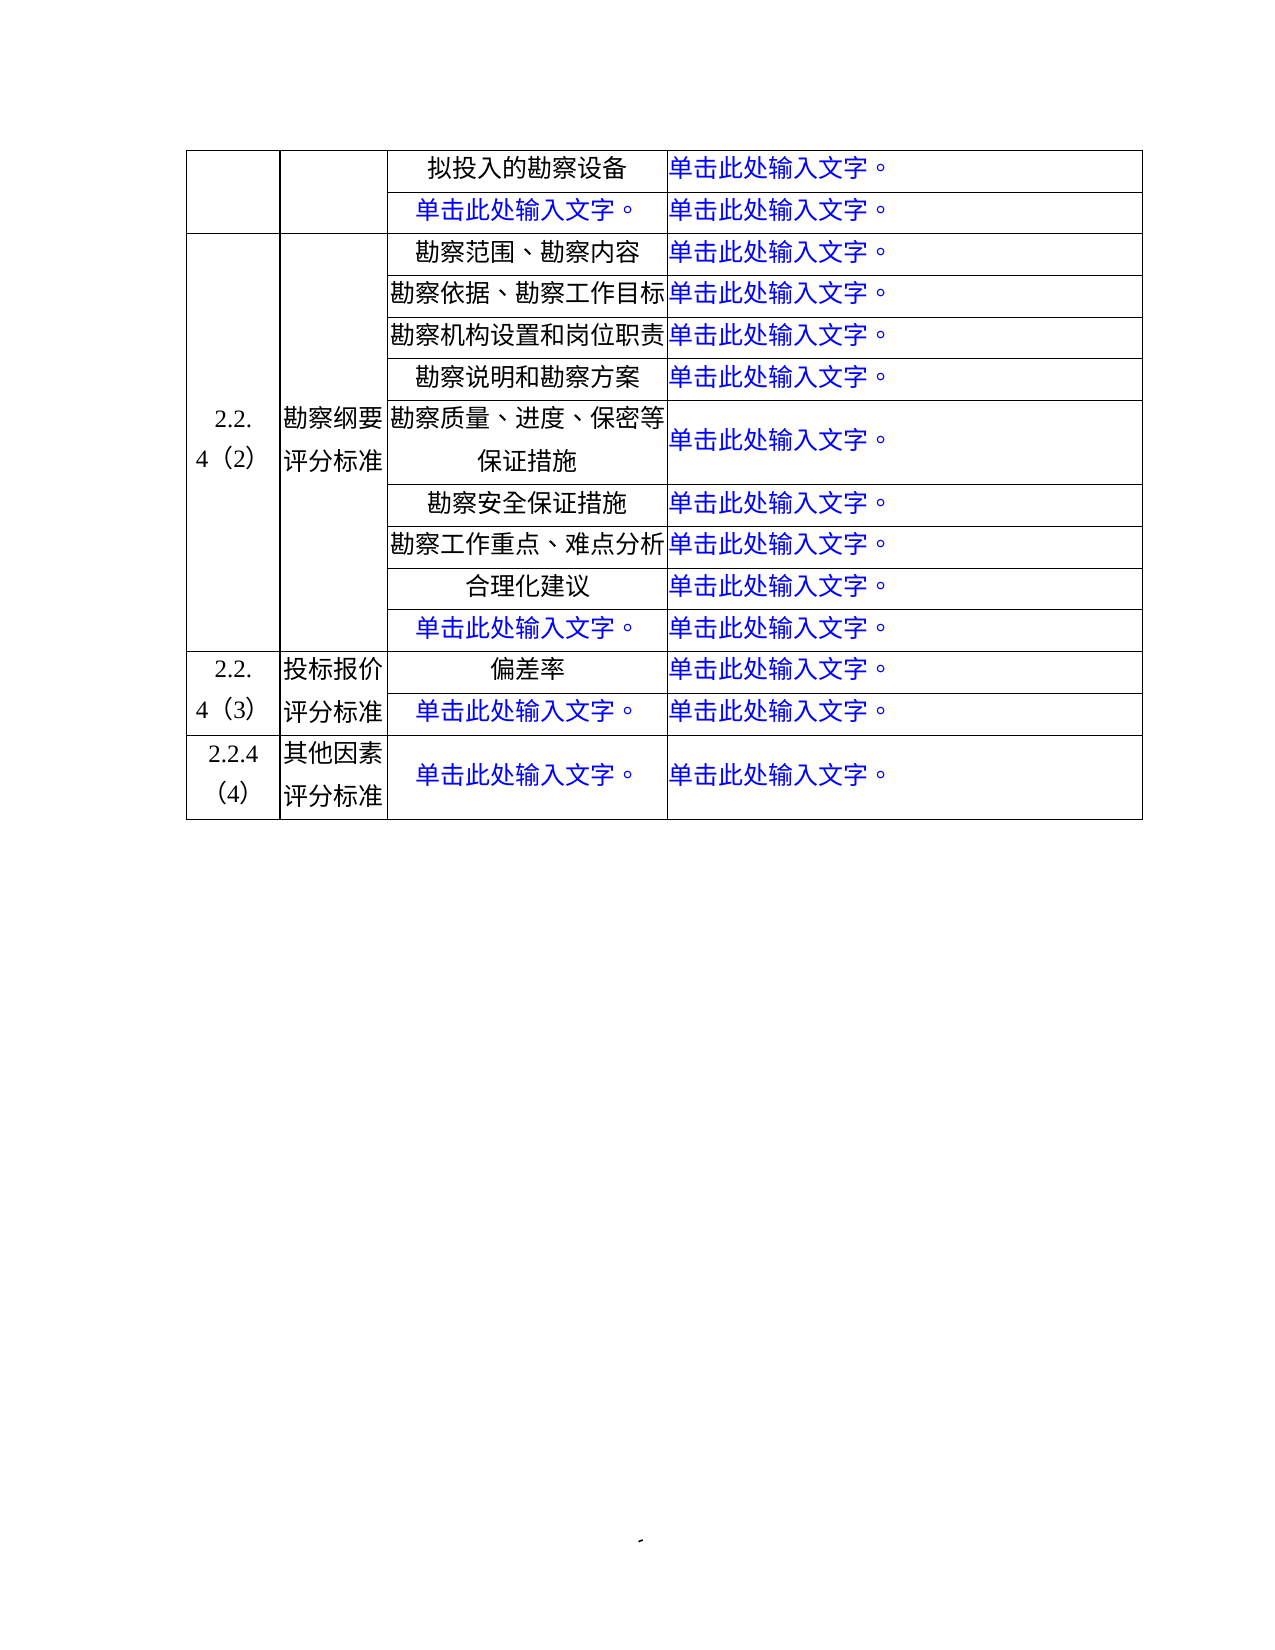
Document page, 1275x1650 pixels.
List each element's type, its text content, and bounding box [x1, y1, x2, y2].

table_cell [668, 610, 1142, 651]
table_cell 勘察纲要 评分标准 [281, 234, 387, 651]
table_cell 2.2.4（3） [187, 652, 279, 735]
table_cell 拟投入的勘察设备 [388, 151, 667, 192]
table_cell [668, 401, 1142, 484]
table_cell [668, 652, 1142, 692]
table_cell [388, 736, 667, 819]
table_cell [668, 527, 1142, 567]
table_cell [668, 736, 1142, 819]
table_cell [668, 276, 1142, 317]
table_cell 勘察安全保证措施 [388, 485, 667, 526]
table_cell 勘察机构设置和岗位职责 [388, 318, 667, 358]
table_cell 勘察工作重点、难点分析 [388, 527, 667, 567]
table_cell 勘察质量、进度、保密等 保证措施 [388, 401, 667, 484]
table_cell 偏差率 [388, 652, 667, 692]
table_cell [668, 485, 1142, 526]
table_cell [668, 359, 1142, 400]
table_cell 其他因素 评分标准 [281, 736, 387, 819]
table_cell 2.2.4 （4） [187, 736, 279, 819]
table_cell [388, 193, 667, 233]
table_cell [668, 193, 1142, 233]
table_cell 勘察范围、勘察内容 [388, 234, 667, 275]
table_cell 投标报价 评分标准 [281, 652, 387, 735]
table_cell [668, 694, 1142, 735]
table_cell [668, 151, 1142, 192]
table_cell 勘察说明和勘察方案 [388, 359, 667, 400]
table_cell [388, 694, 667, 735]
table_cell [668, 318, 1142, 358]
table_cell [668, 569, 1142, 609]
table_cell 合理化建议 [388, 569, 667, 609]
table_cell [668, 234, 1142, 275]
table_cell 2.2.4（2） [187, 234, 279, 651]
table_cell [388, 610, 667, 651]
table_cell 勘察依据、勘察工作目标 [388, 276, 667, 317]
